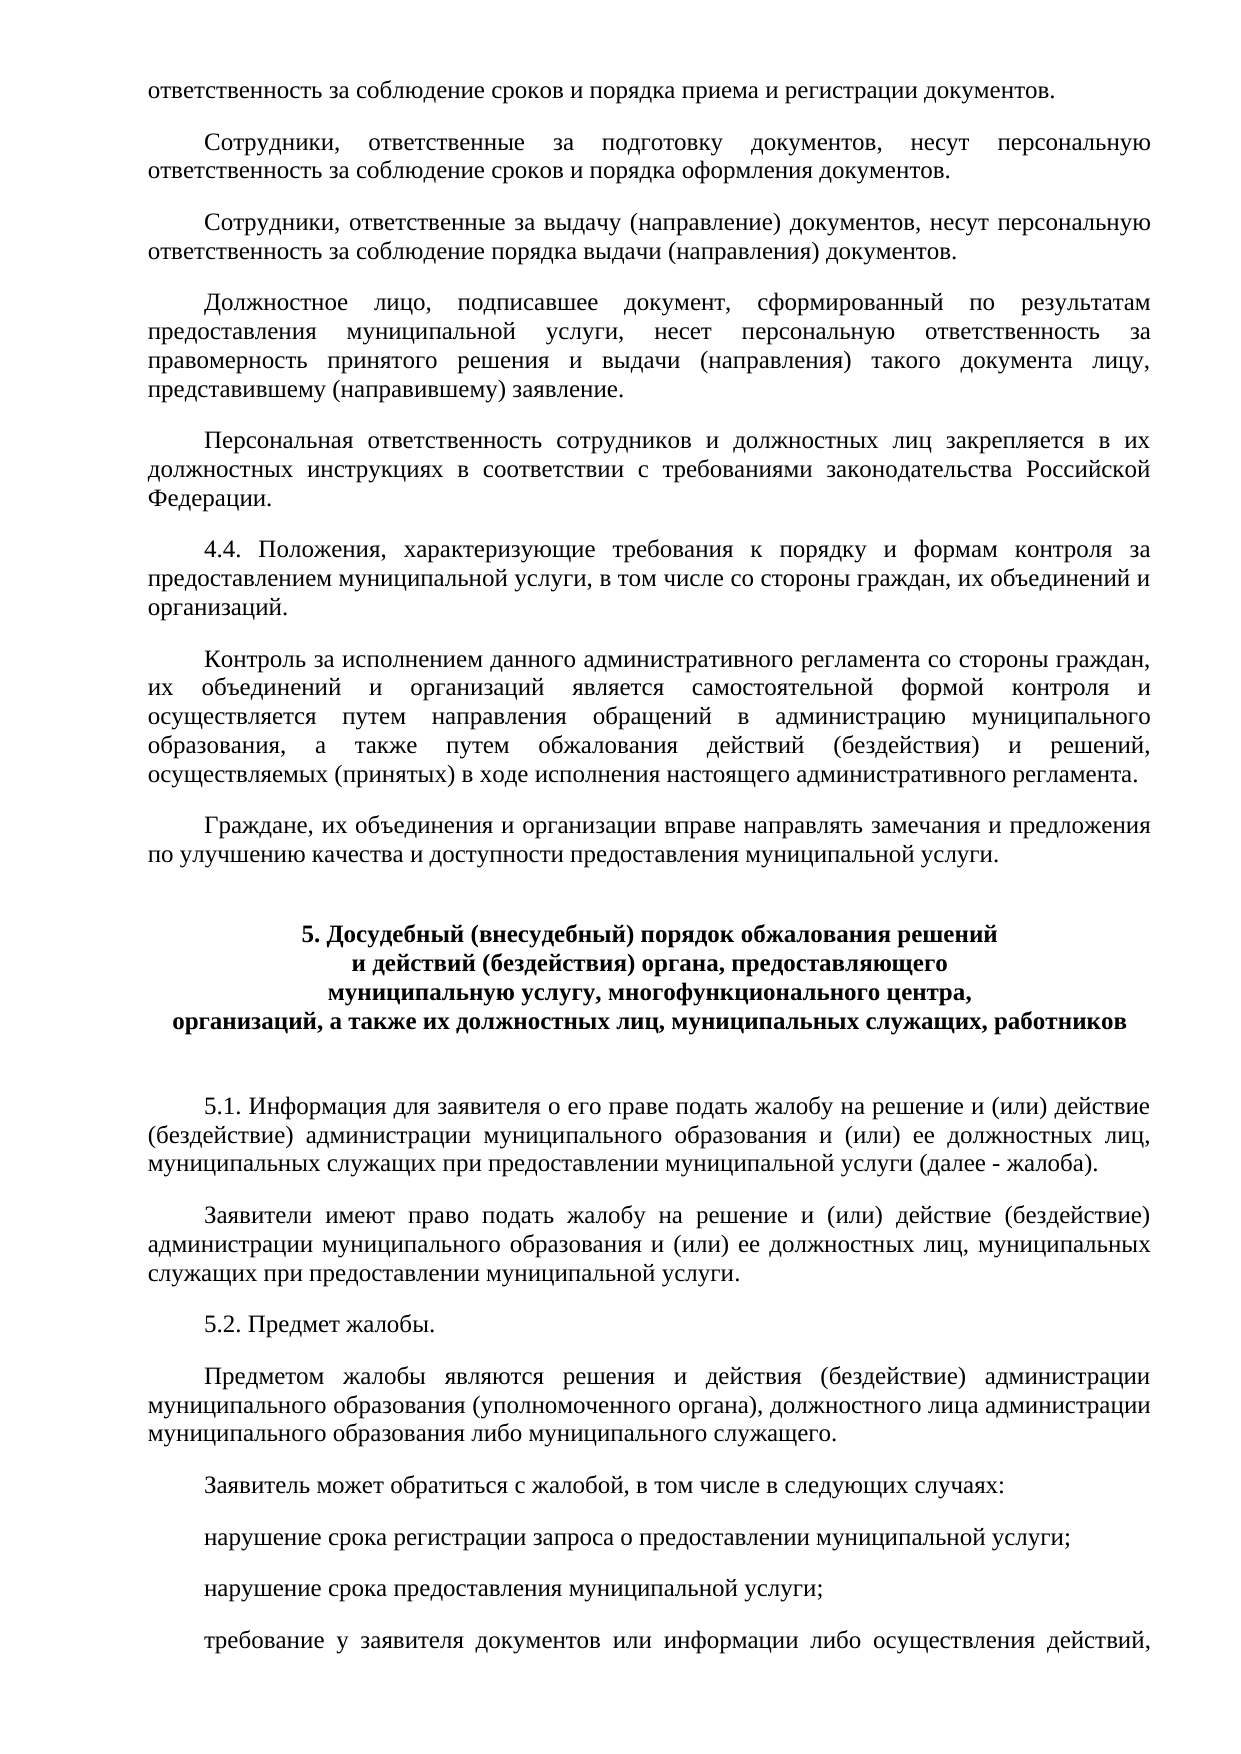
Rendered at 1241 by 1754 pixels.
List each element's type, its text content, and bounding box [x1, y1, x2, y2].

text Должностное лицо, подписавшее документ, сформированный по результатам предоставления муниципальной услуги, несет персональную ответственность за правомерность принятого решения и выдачи (направления) такого документа лицу, представившему (направившему) заявление. [148, 287, 1152, 402]
text Персональная ответственность сотрудников и должностных лиц закрепляется в их должностных инструкциях в соответствии с требованиями законодательства Российской Федерации. [148, 425, 1152, 512]
text Заявители имеют право подать жалобу на решение и (или) действие (бездействие) администрации муниципального образования и (или) ее должностных лиц, муниципальных служащих при предоставлении муниципальной услуги. [148, 1200, 1152, 1286]
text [148, 75, 1152, 104]
title организаций, а также их должностных лиц, муниципальных служащих, работников [148, 1006, 1152, 1034]
text 5.1. Информация для заявителя о его праве подать жалобу на решение и (или) действие (бездействие) администрации муниципального образования и (или) ее должностных лиц, муниципальных служащих при предоставлении муниципальной услуги (далее - жалоба). [148, 1091, 1152, 1177]
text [148, 1625, 1152, 1654]
text нарушение срока предоставления муниципальной услуги; [148, 1573, 1152, 1602]
text Сотрудники, ответственные за выдачу (направление) документов, несут персональную ответственность за соблюдение порядка выдачи (направления) документов. [148, 207, 1152, 264]
text Предметом жалобы являются решения и действия (бездействие) администрации муниципального образования (уполномоченного органа), должностного лица администрации муниципального образования либо муниципального служащего. [148, 1361, 1152, 1447]
title и действий (бездействия) органа, предоставляющего [148, 948, 1152, 977]
title 5. Досудебный (внесудебный) порядок обжалования решений [148, 919, 1152, 948]
text нарушение срока регистрации запроса о предоставлении муниципальной услуги; [148, 1522, 1152, 1551]
text Заявитель может обратиться с жалобой, в том числе в следующих случаях: [148, 1470, 1152, 1499]
text Сотрудники, ответственные за подготовку документов, несут персональную ответственность за соблюдение сроков и порядка оформления документов. [148, 127, 1152, 184]
text Контроль за исполнением данного административного регламента со стороны граждан, их объединений и организаций является самостоятельной формой контроля и осуществляется путем направления обращений в администрацию муниципального образования, а также путем обжалования действий (бездействия) и решений, осуществляемых (принятых) в ходе исполнения настоящего административного регламента. [148, 644, 1152, 787]
text Граждане, их объединения и организации вправе направлять замечания и предложения по улучшению качества и доступности предоставления муниципальной услуги. [148, 810, 1152, 868]
text 5.2. Предмет жалобы. [148, 1309, 1152, 1338]
text 4.4. Положения, характеризующие требования к порядку и формам контроля за предоставлением муниципальной услуги, в том числе со стороны граждан, их объединений и организаций. [148, 534, 1152, 621]
title муниципальную услугу, многофункционального центра, [148, 977, 1152, 1006]
